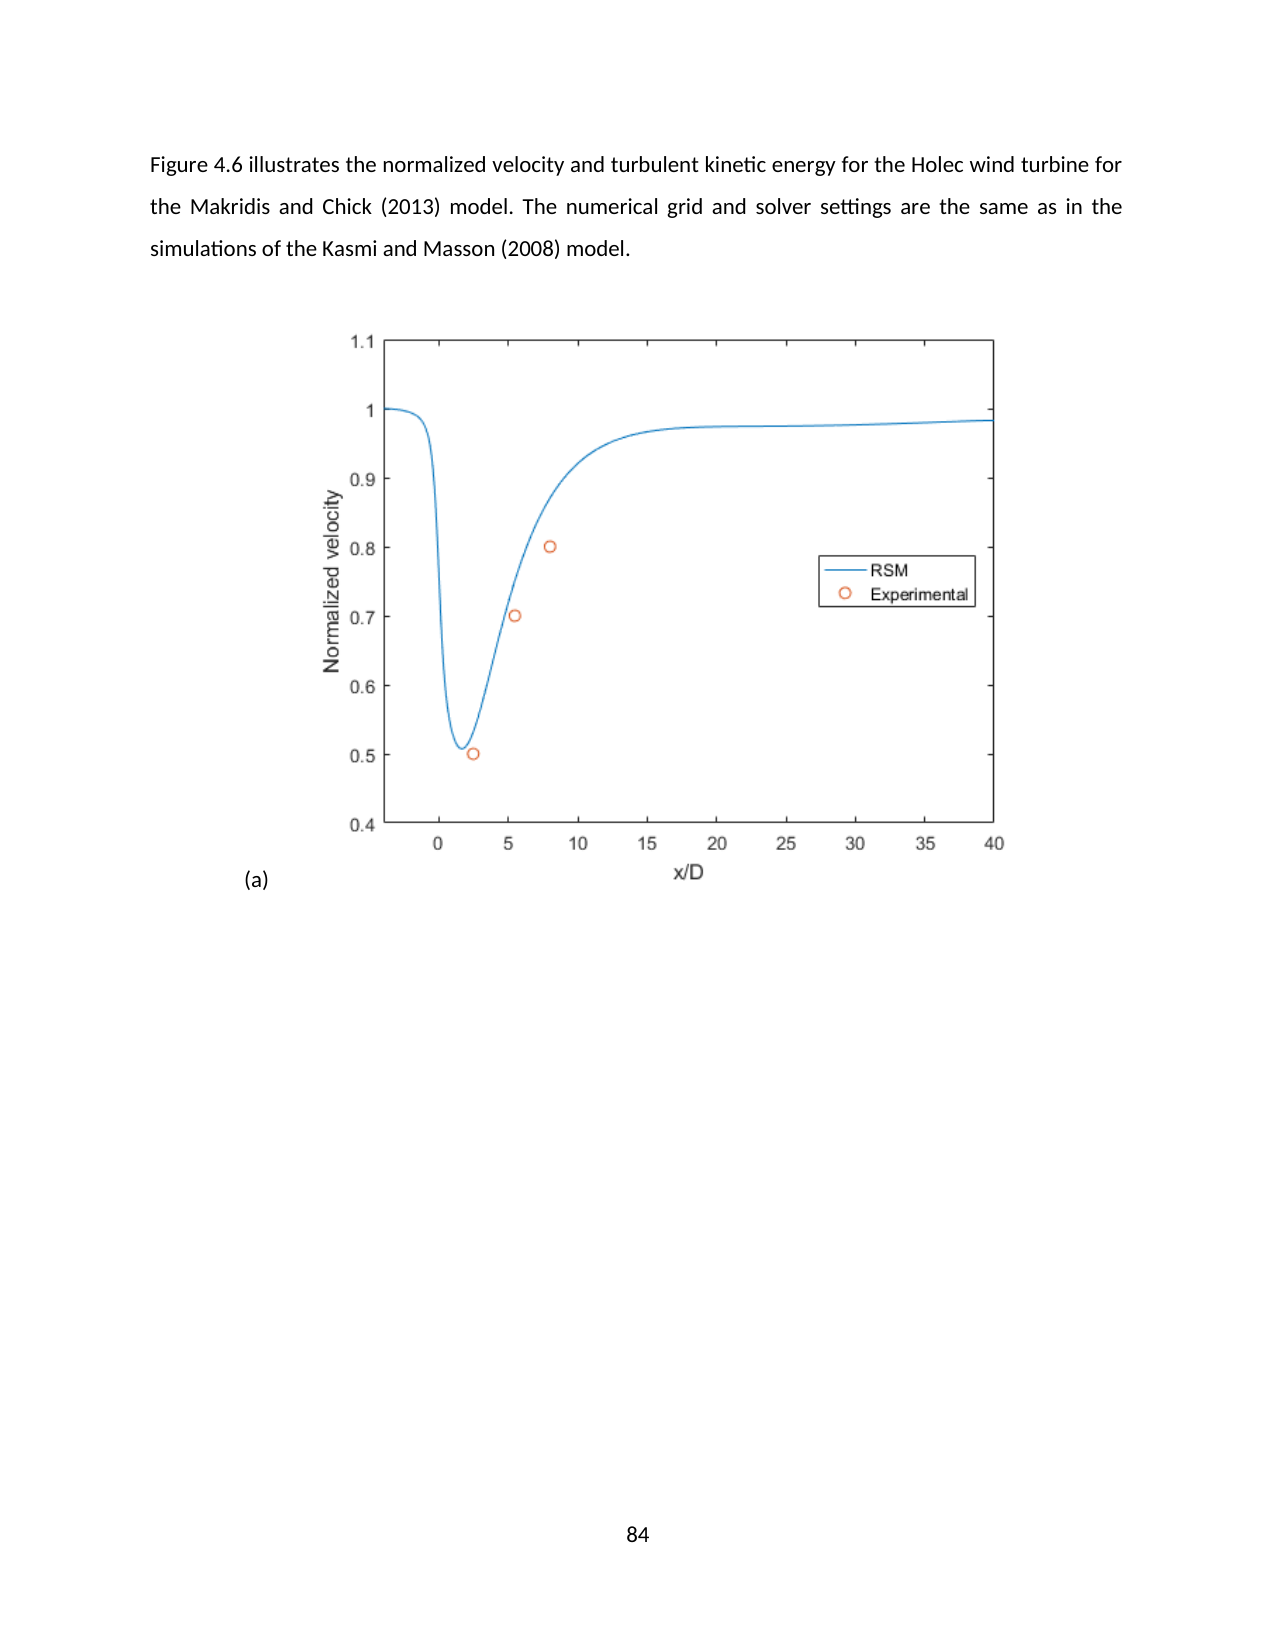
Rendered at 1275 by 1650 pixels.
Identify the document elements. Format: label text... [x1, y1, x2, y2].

text Figure 4.6 illustrates the normalized velocity and turbulent kinetic energy for the Holec wind turbine for the Makridis and Chick (2013) model. The numerical grid and solver settings are the same as in the simulations of the Kasmi and Masson (2008) model. [150, 150, 1125, 262]
picture [281, 296, 1069, 888]
